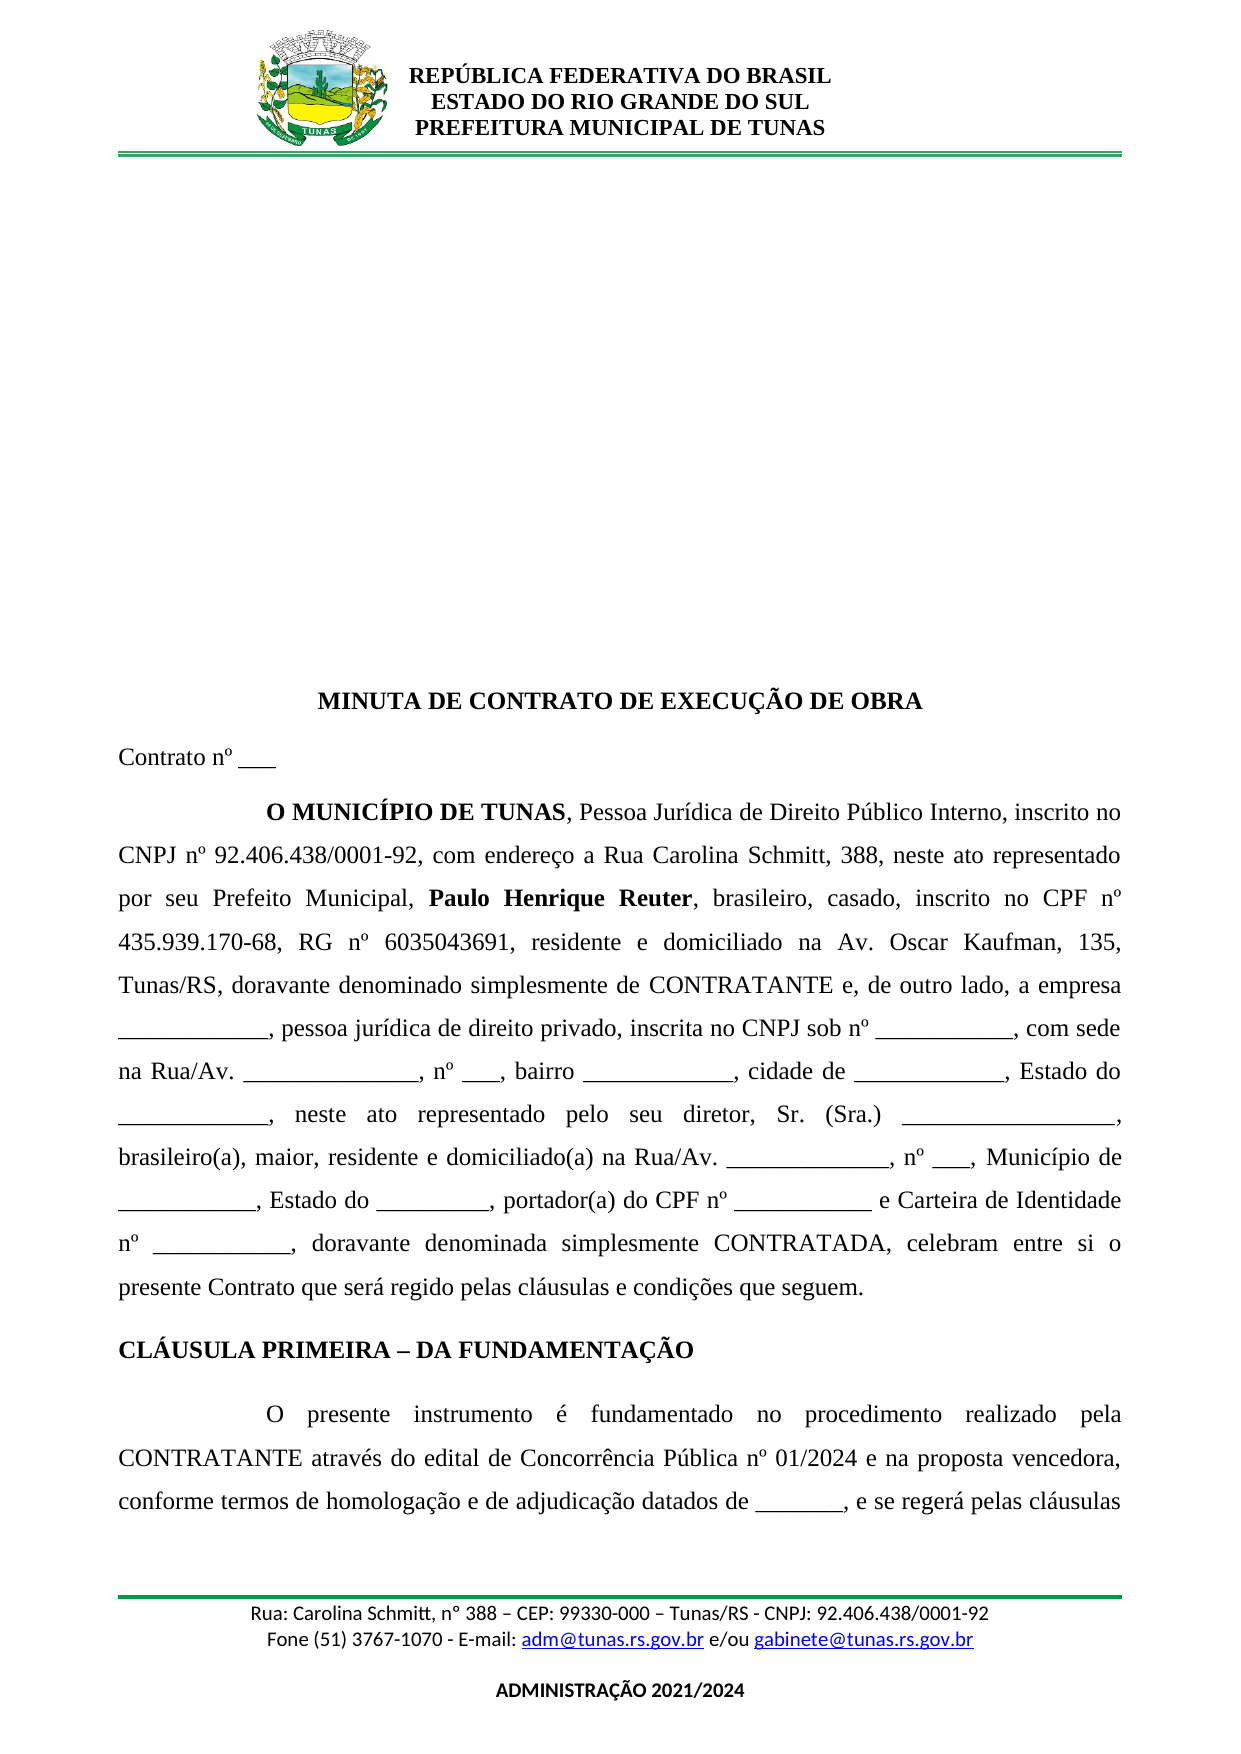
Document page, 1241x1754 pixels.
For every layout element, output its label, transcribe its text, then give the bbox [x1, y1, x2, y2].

text O MUNICÍPIO DE TUNAS, Pessoa Jurídica de Direito Público Interno, inscrito no CNPJ nº 92.406.438/0001-92, com endereço a Rua Carolina Schmitt, 388, neste ato representado por seu Prefeito Municipal, Paulo Henrique Reuter, brasileiro, casado, inscrito no CPF nº 435.939.170-68, RG nº 6035043691, residente e domiciliado na Av. Oscar Kaufman, 135, Tunas/RS, doravante denominado simplesmente de CONTRATANTE e, de outro lado, a empresa ____________, pessoa jurídica de direito privado, inscrita no CNPJ sob nº ___________, com sede na Rua/Av. ______________, nº ___, bairro ____________, cidade de ____________, Estado do ____________, neste ato representado pelo seu diretor, Sr. (Sra.) _________________, brasileiro(a), maior, residente e domiciliado(a) na Rua/Av. _____________, nº ___, Município de ___________, Estado do _________, portador(a) do CPF nº ___________ e Carteira de Identidade nº ___________, doravante denominada simplesmente CONTRATADA, celebram entre si o presente Contrato que será regido pelas cláusulas e condições que seguem. [118, 797, 1122, 1300]
text MINUTA DE CONTRATO DE EXECUÇÃO DE OBRA [118, 686, 1122, 715]
picture [256, 30, 388, 146]
text Contrato nº ___ [118, 742, 1122, 770]
text CLÁUSULA PRIMEIRA – DA FUNDAMENTAÇÃO [118, 1336, 1122, 1364]
